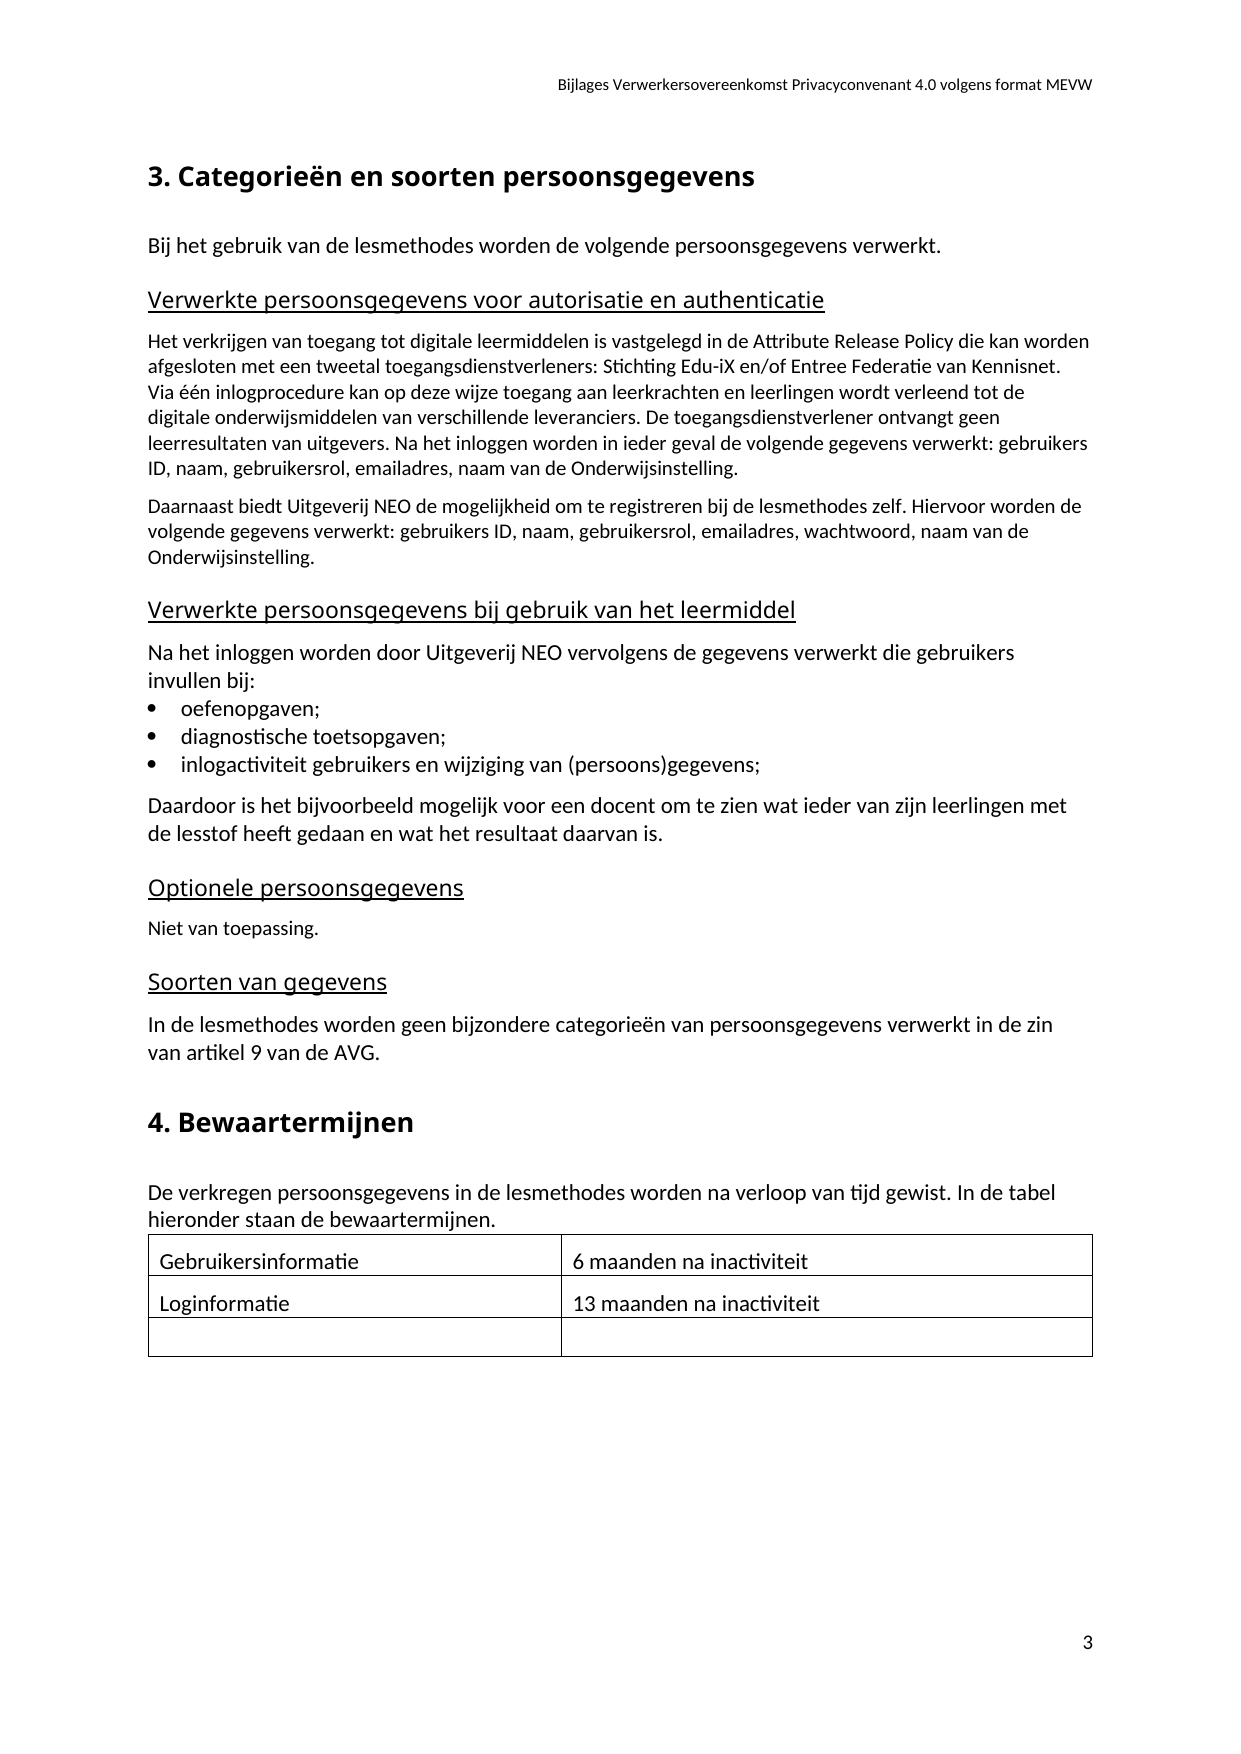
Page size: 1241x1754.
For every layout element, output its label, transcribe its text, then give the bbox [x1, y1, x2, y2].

text In de lesmethodes worden geen bijzondere categorieën van persoonsgegevens verwerkt in de zin van artikel 9 van de AVG. [148, 1010, 1093, 1066]
table_header 6 maanden na inactiviteit [562, 1235, 1092, 1275]
text Na het inloggen worden door Uitgeverij NEO vervolgens de gegevens verwerkt die gebruikers invullen bij: [148, 638, 1093, 694]
table_cell [562, 1318, 1092, 1356]
text Daardoor is het bijvoorbeeld mogelijk voor een docent om te zien wat ieder van zijn leerlingen met de lesstof heeft gedaan en wat het resultaat daarvan is. [148, 791, 1093, 847]
subtitle Soorten van gegevens [148, 966, 1093, 997]
table_header Gebruikersinformatie [149, 1235, 561, 1275]
subtitle Bewaartermijnen [148, 1103, 1093, 1140]
subtitle Verwerkte persoonsgegevens voor autorisatie en authenticatie [148, 284, 1093, 316]
text Bij het gebruik van de lesmethodes worden de volgende persoonsgegevens verwerkt. [148, 231, 1093, 259]
table_cell 13 maanden na inactiviteit [562, 1276, 1092, 1317]
text Niet van toepassing. [148, 916, 1093, 941]
list inlogactiviteit gebruikers en wijziging van (persoons)gegevens; [148, 750, 1093, 778]
table_cell [149, 1318, 561, 1356]
text De verkregen persoonsgegevens in de lesmethodes worden na verloop van tijd gewist. In de tabel hieronder staan de bewaartermijnen. [148, 1178, 1093, 1234]
table_cell Loginformatie [149, 1276, 561, 1317]
subtitle Categorieën en soorten persoonsgegevens [148, 157, 1093, 194]
subtitle Optionele persoonsgegevens [148, 872, 1093, 903]
list diagnostische toetsopgaven; [148, 722, 1093, 750]
subtitle Verwerkte persoonsgegevens bij gebruik van het leermiddel [148, 594, 1093, 626]
text Daarnaast biedt Uitgeverij NEO de mogelijkheid om te registreren bij de lesmethodes zelf. Hiervoor worden de volgende gegevens verwerkt: gebruikers ID, naam, gebruikersrol, emailadres, wachtwoord, naam van de Onderwijsinstelling. [148, 493, 1093, 569]
list oefenopgaven; [148, 694, 1093, 722]
text Het verkrijgen van toegang tot digitale leermiddelen is vastgelegd in de Attribute Release Policy die kan worden afgesloten met een tweetal toegangsdienstverleners: Stichting Edu-iX en/of Entree Federatie van Kennisnet. Via één inlogprocedure kan op deze wijze toegang aan leerkrachten en leerlingen wordt verleend tot de digitale onderwijsmiddelen van verschillende leveranciers. De toegangsdienstverlener ontvangt geen leerresultaten van uitgevers. Na het inloggen worden in ieder geval de volgende gegevens verwerkt: gebruikers ID, naam, gebruikersrol, emailadres, naam van de Onderwijsinstelling. [148, 328, 1093, 481]
